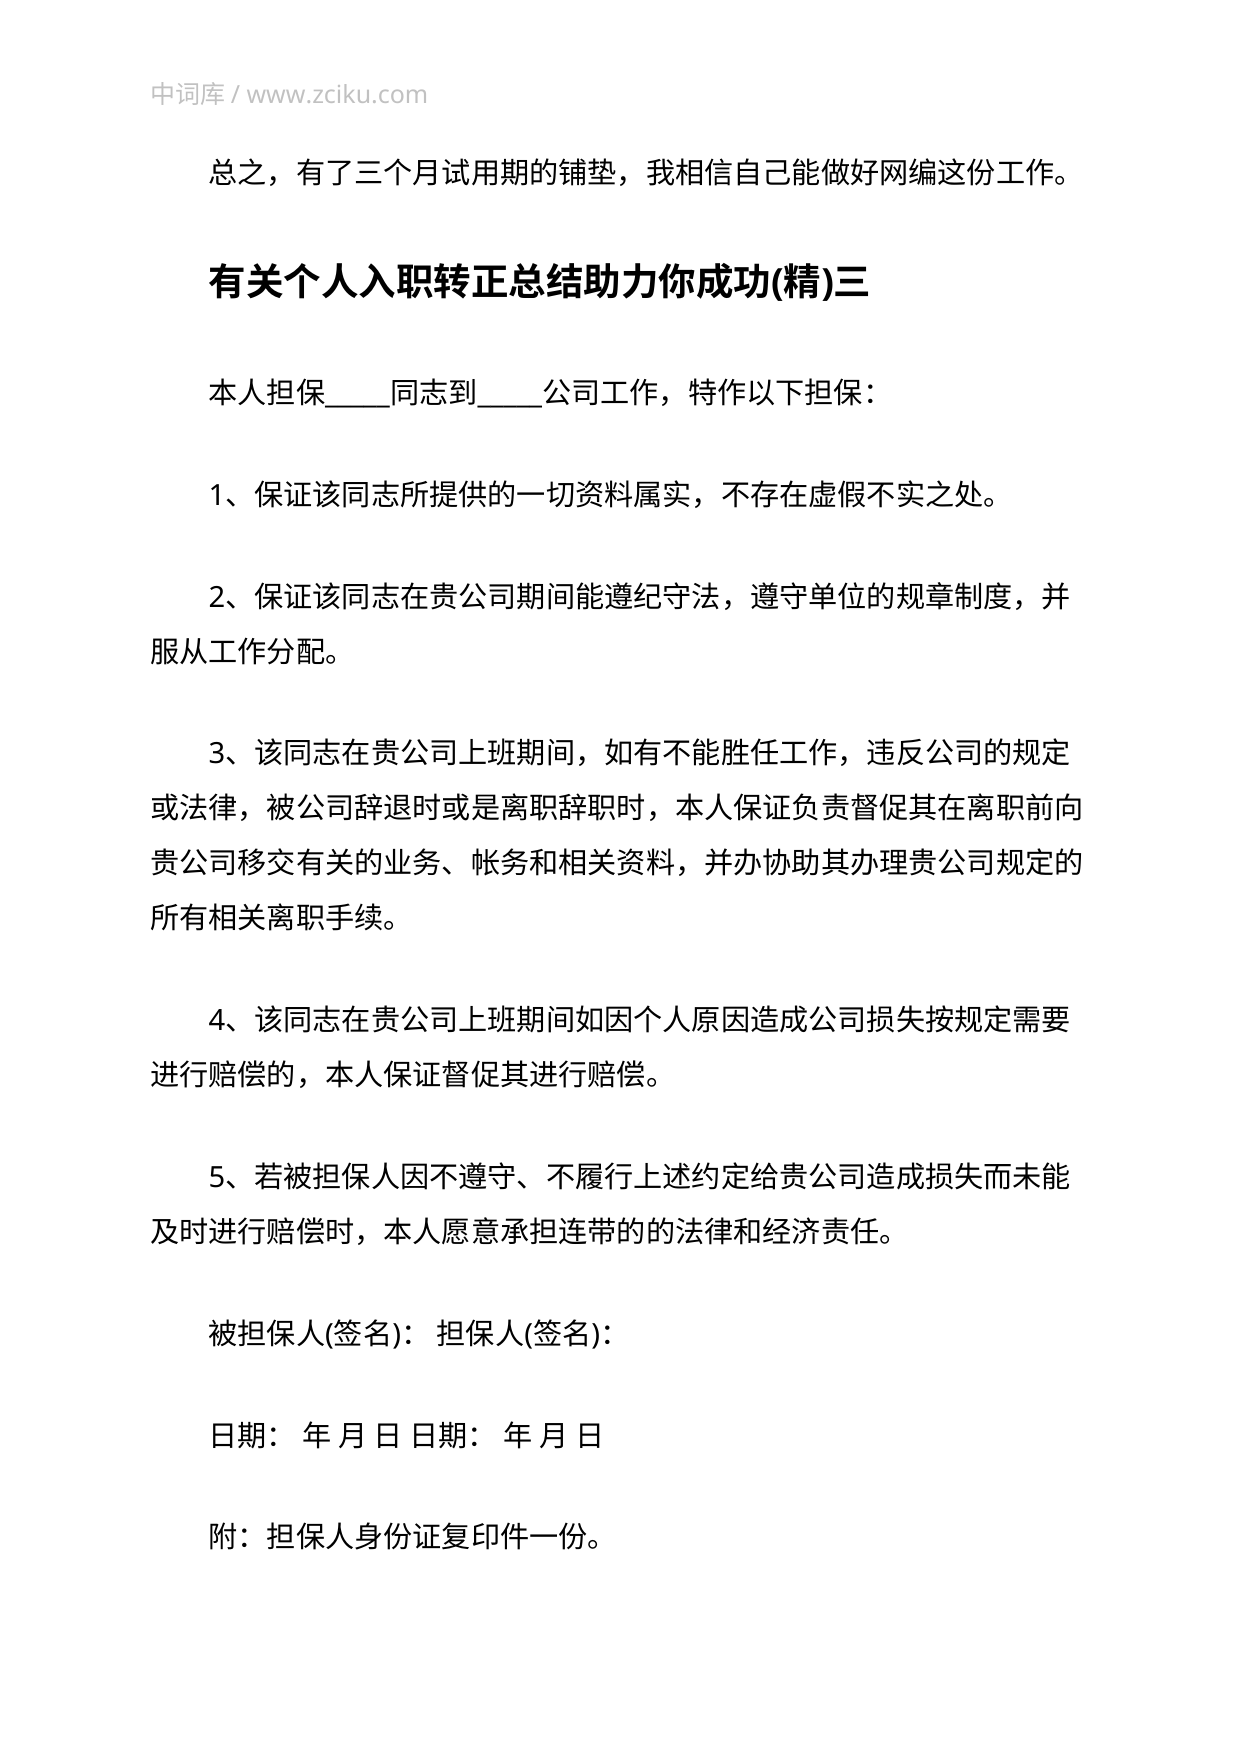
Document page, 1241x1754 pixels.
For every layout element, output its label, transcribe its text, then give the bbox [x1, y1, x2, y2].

text 日期： 年 月 日 日期： 年 月 日 [150, 1412, 1090, 1454]
text 总之，有了三个月试用期的铺垫，我相信自己能做好网编这份工作。 [150, 150, 1090, 192]
text 有关个人入职转正总结助力你成功(精)三 [150, 252, 1090, 306]
text 被担保人(签名)： 担保人(签名)： [150, 1310, 1090, 1353]
text 5、若被担保人因不遵守、不履行上述约定给贵公司造成损失而未能及时进行赔偿时，本人愿意承担连带的的法律和经济责任。 [150, 1153, 1090, 1251]
text 附：担保人身份证复印件一份。 [150, 1514, 1090, 1556]
text 1、保证该同志所提供的一切资料属实，不存在虚假不实之处。 [150, 471, 1090, 514]
text 2、保证该同志在贵公司期间能遵纪守法，遵守单位的规章制度，并服从工作分配。 [150, 573, 1090, 671]
text 3、该同志在贵公司上班期间，如有不能胜任工作，违反公司的规定或法律，被公司辞退时或是离职辞职时，本人保证负责督促其在离职前向贵公司移交有关的业务、帐务和相关资料，并办协助其办理贵公司规定的所有相关离职手续。 [150, 730, 1090, 937]
text 本人担保_____同志到_____公司工作，特作以下担保： [150, 369, 1090, 412]
text 4、该同志在贵公司上班期间如因个人原因造成公司损失按规定需要进行赔偿的，本人保证督促其进行赔偿。 [150, 997, 1090, 1094]
